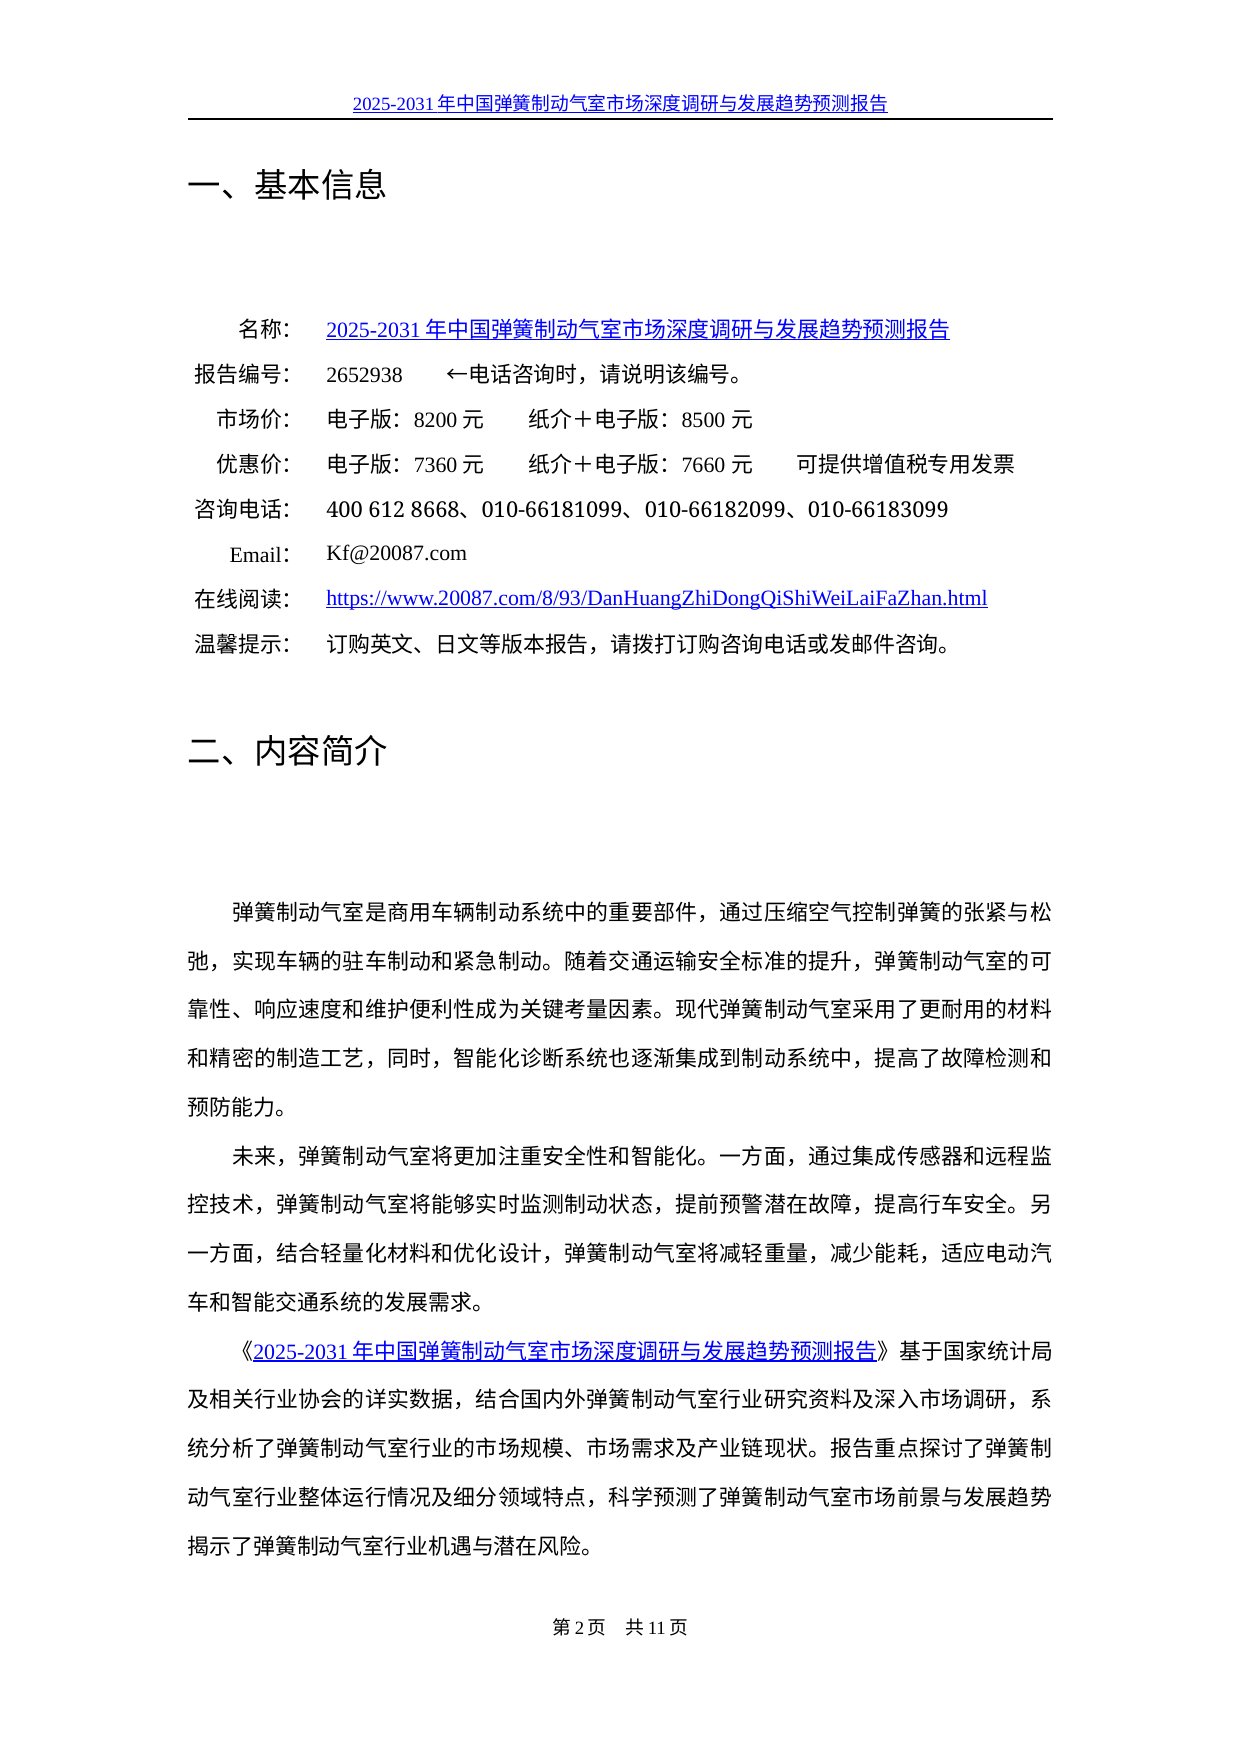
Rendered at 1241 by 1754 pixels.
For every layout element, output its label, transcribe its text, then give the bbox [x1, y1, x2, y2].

table_cell Kf@20087.com [315, 537, 1073, 582]
table_cell 订购英文、日文等版本报告，请拨打订购咨询电话或发邮件咨询。 [315, 627, 1073, 672]
table_cell 温馨提示： [167, 627, 315, 672]
table_cell 市场价： [167, 402, 315, 447]
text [187, 894, 1053, 1561]
table_cell 在线阅读： [167, 582, 315, 627]
table_cell Email： [167, 537, 315, 582]
table_cell 电子版：8200 元 纸介＋电子版：8500 元 [315, 402, 1073, 447]
table_cell 400 612 8668、010-66181099、010-66182099、010-66183099 [315, 492, 1073, 537]
table_header 2025-2031年中国弹簧制动气室市场深度调研与发展趋势预测报告 [315, 312, 1073, 357]
title 二、内容简介 [187, 717, 1053, 782]
table_header 名称： [167, 312, 315, 357]
table_cell 报告编号： [167, 357, 315, 402]
table_cell [315, 582, 1073, 627]
title 一、基本信息 [187, 150, 1053, 215]
table_cell 电子版：7360 元 纸介＋电子版：7660 元 可提供增值税专用发票 [315, 447, 1073, 492]
table_cell 优惠价： [167, 447, 315, 492]
table_cell 咨询电话： [167, 492, 315, 537]
table_cell 2652938 ←电话咨询时，请说明该编号。 [315, 357, 1073, 402]
